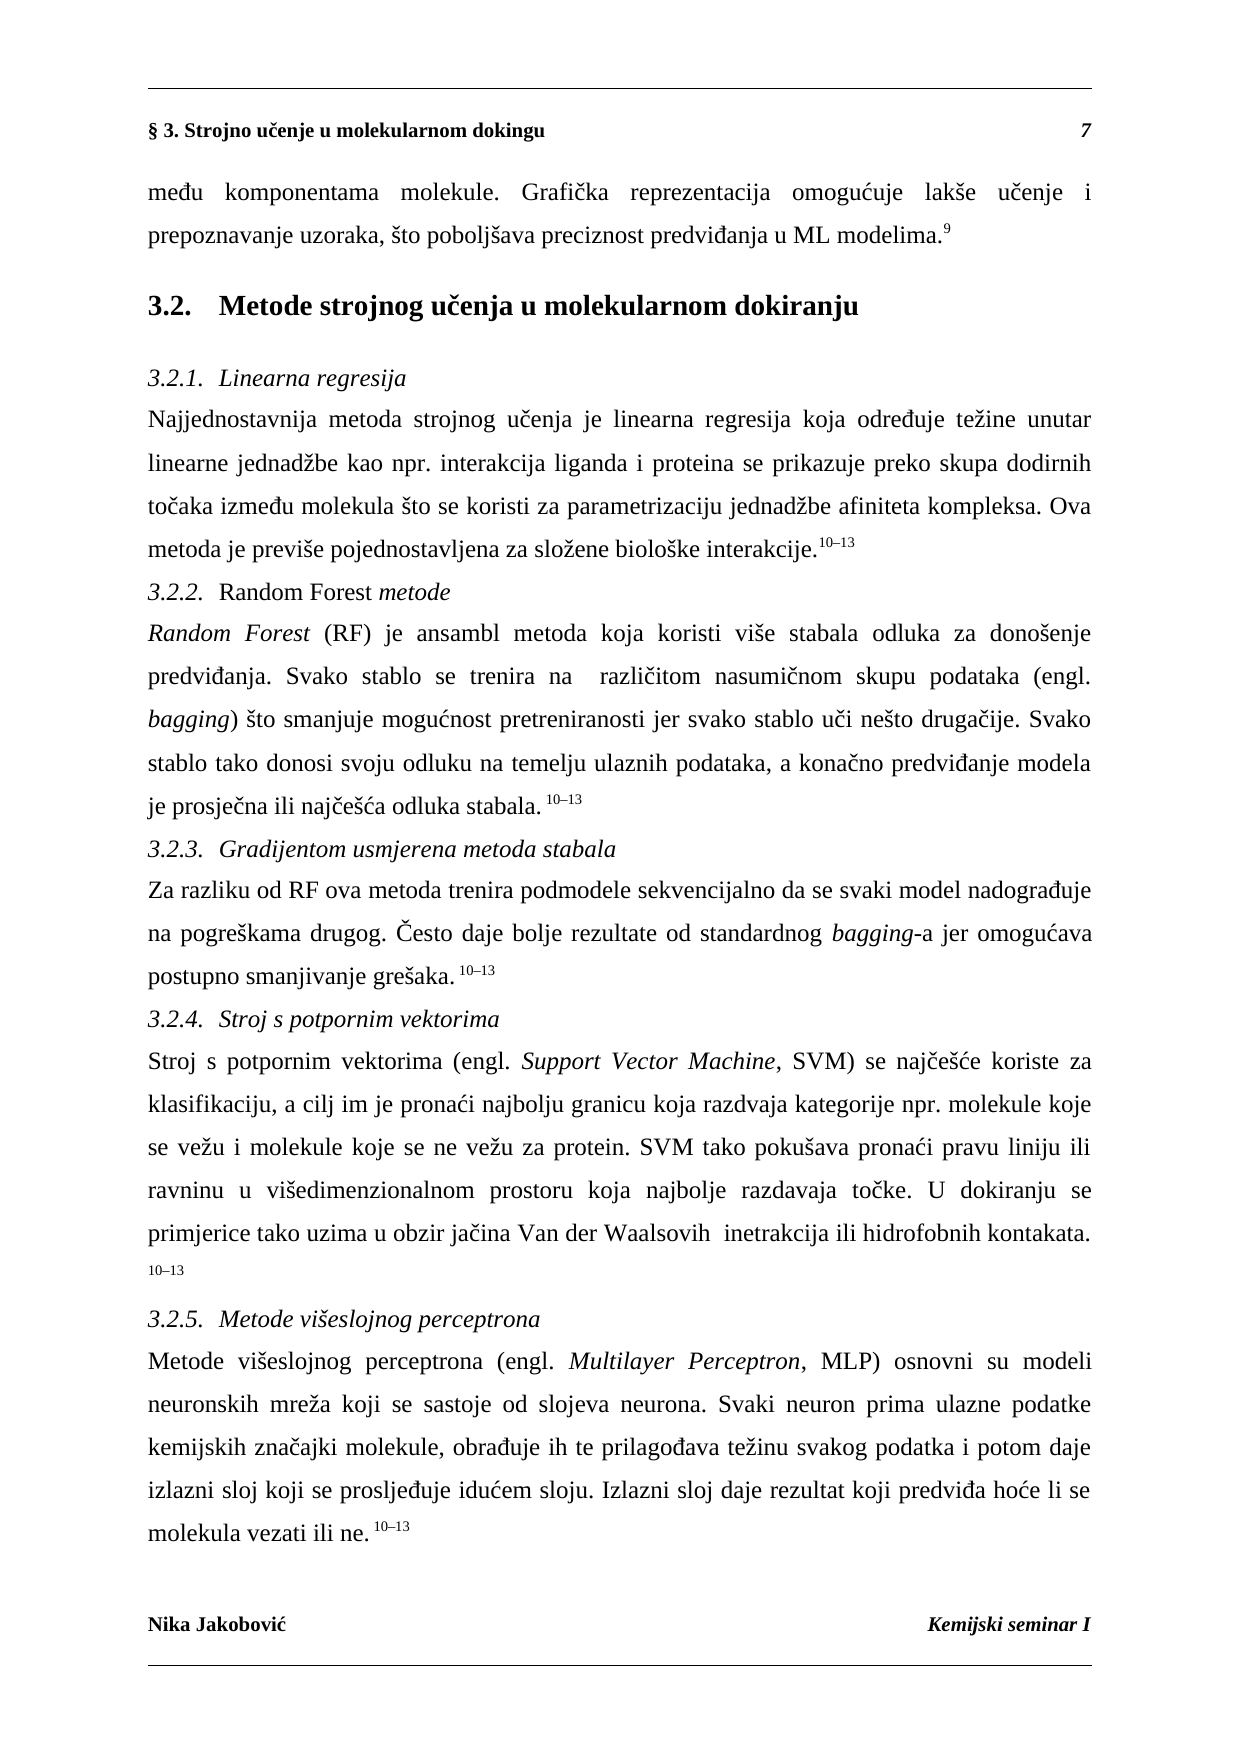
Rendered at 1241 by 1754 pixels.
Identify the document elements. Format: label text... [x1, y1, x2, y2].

text Gradijentom usmjerena metoda stabala [148, 834, 1092, 863]
text Najjednostavnija metoda strojnog učenja je linearna regresija koja određuje težine unutar linearne jednadžbe kao npr. interakcija liganda i proteina se prikazuje preko skupa dodirnih točaka između molekula što se koristi za parametrizaciju jednadžbe afiniteta kompleksa. Ova metoda je previše pojednostavljena za složene biološke interakcije.10–13 [148, 404, 1092, 563]
text Metode strojnog učenja u molekularnom dokiranju [148, 288, 1092, 322]
text Za razliku od RF ova metoda trenira podmodele sekvencijalno da se svaki model nadograđuje na pogreškama drugog. Često daje bolje rezultate od standardnog bagging-a jer omogućava postupno smanjivanje grešaka. 10–13 [148, 875, 1092, 990]
text Metode višeslojnog perceptrona [148, 1304, 1092, 1333]
text Stroj s potpornim vektorima [148, 1004, 1092, 1033]
text Random Forest metode [148, 577, 1092, 606]
text Metode višeslojnog perceptrona (engl. Multilayer Perceptron, MLP) osnovni su modeli neuronskih mreža koji se sastoje od slojeva neurona. Svaki neuron prima ulazne podatke kemijskih značajki molekule, obrađuje ih te prilagođava težinu svakog podatka i potom daje izlazni sloj koji se prosljeđuje idućem sloju. Izlazni sloj daje rezultat koji predviđa hoće li se molekula vezati ili ne. 10–13 [148, 1346, 1092, 1547]
text Linearna regresija [148, 363, 1092, 392]
text Stroj s potpornim vektorima (engl. Support Vector Machine, SVM) se najčešće koriste za klasifikaciju, a cilj im je pronaći najbolju granicu koja razdvaja kategorije npr. molekule koje se vežu i molekule koje se ne vežu za protein. SVM tako pokušava pronaći pravu liniju ili ravninu u višedimenzionalnom prostoru koja najbolje razdavaja točke. U dokiranju se primjerice tako uzima u obzir jačina Van der Waalsovih inetrakcija ili hidrofobnih kontakata. 10–13 [148, 1046, 1092, 1290]
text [148, 177, 1092, 249]
text Random Forest (RF) je ansambl metoda koja koristi više stabala odluka za donošenje predviđanja. Svako stablo se trenira na različitom nasumičnom skupu podataka (engl. bagging) što smanjuje mogućnost pretreniranosti jer svako stablo uči nešto drugačije. Svako stablo tako donosi svoju odluku na temelju ulaznih podataka, a konačno predviđanje modela je prosječna ili najčešća odluka stabala. 10–13 [148, 618, 1092, 819]
